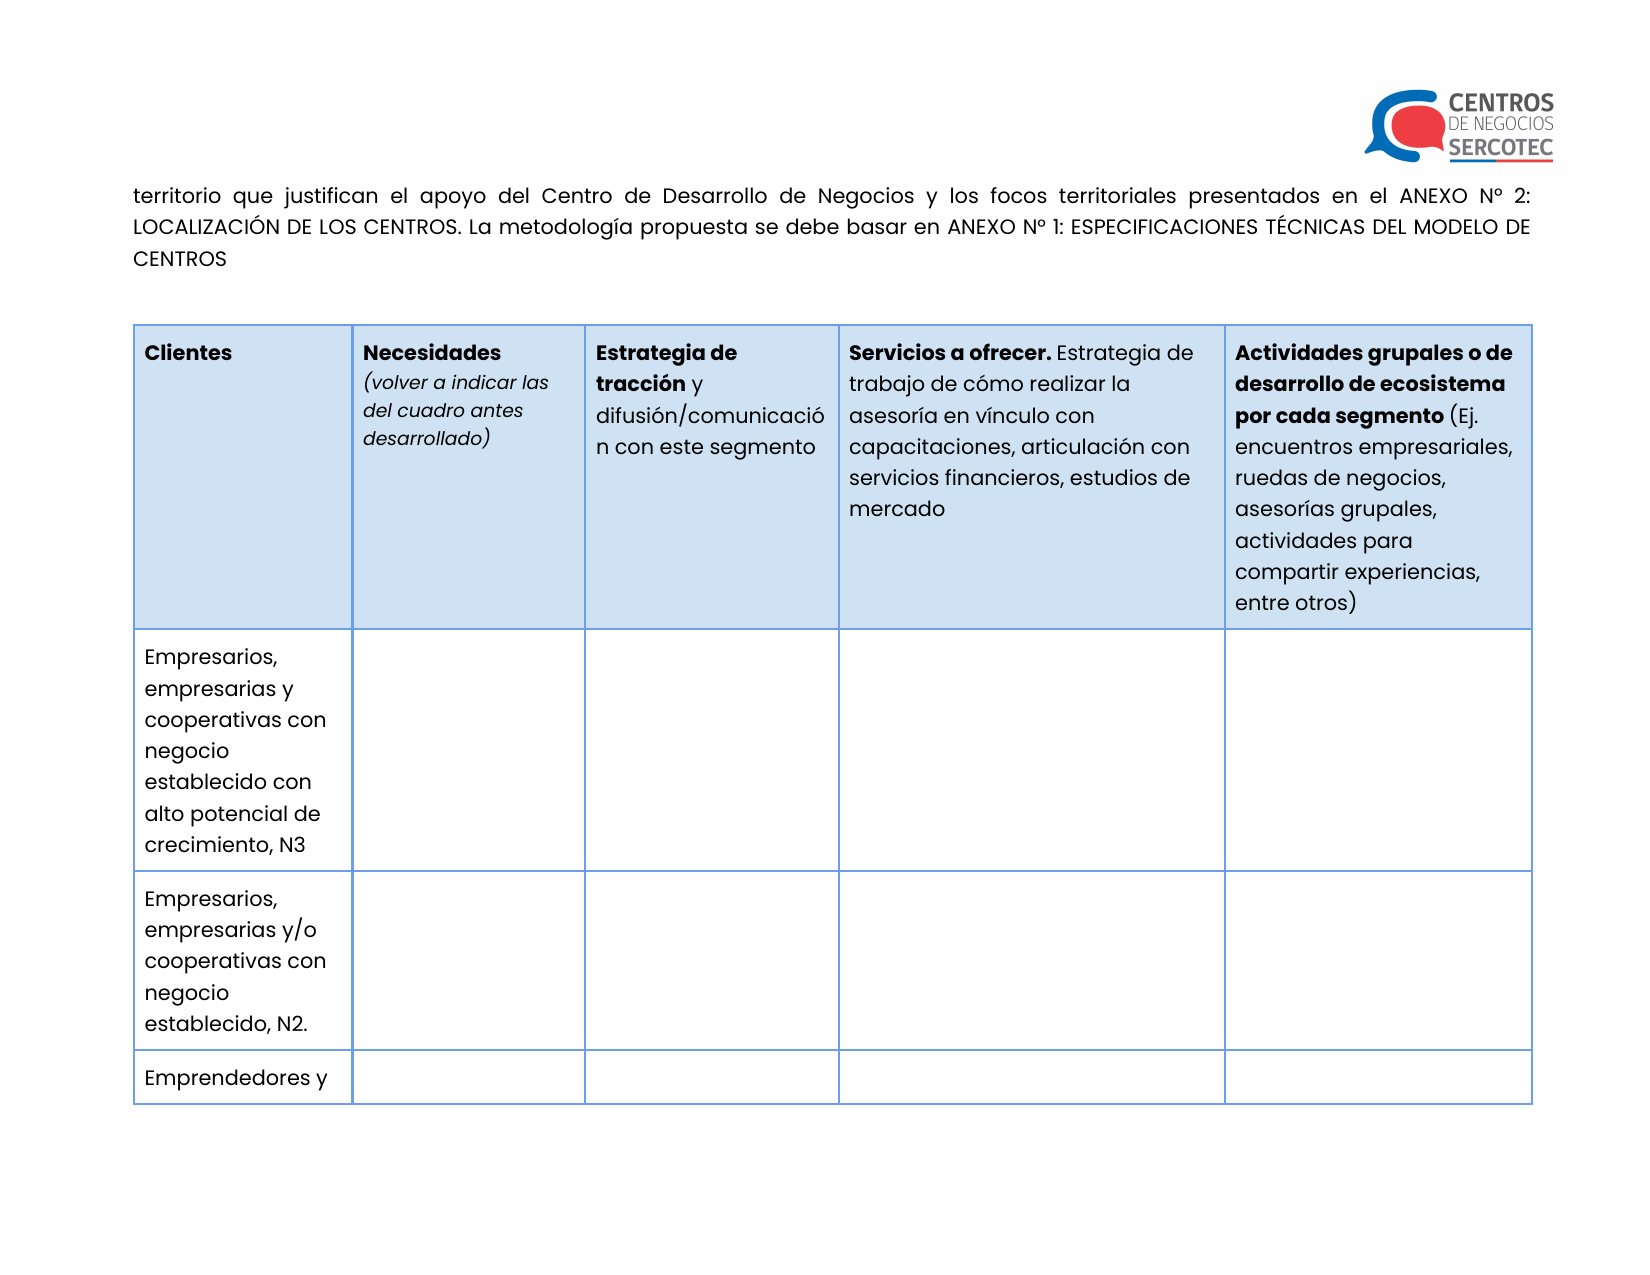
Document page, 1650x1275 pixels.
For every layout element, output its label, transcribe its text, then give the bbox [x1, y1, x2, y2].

picture [1346, 73, 1572, 180]
